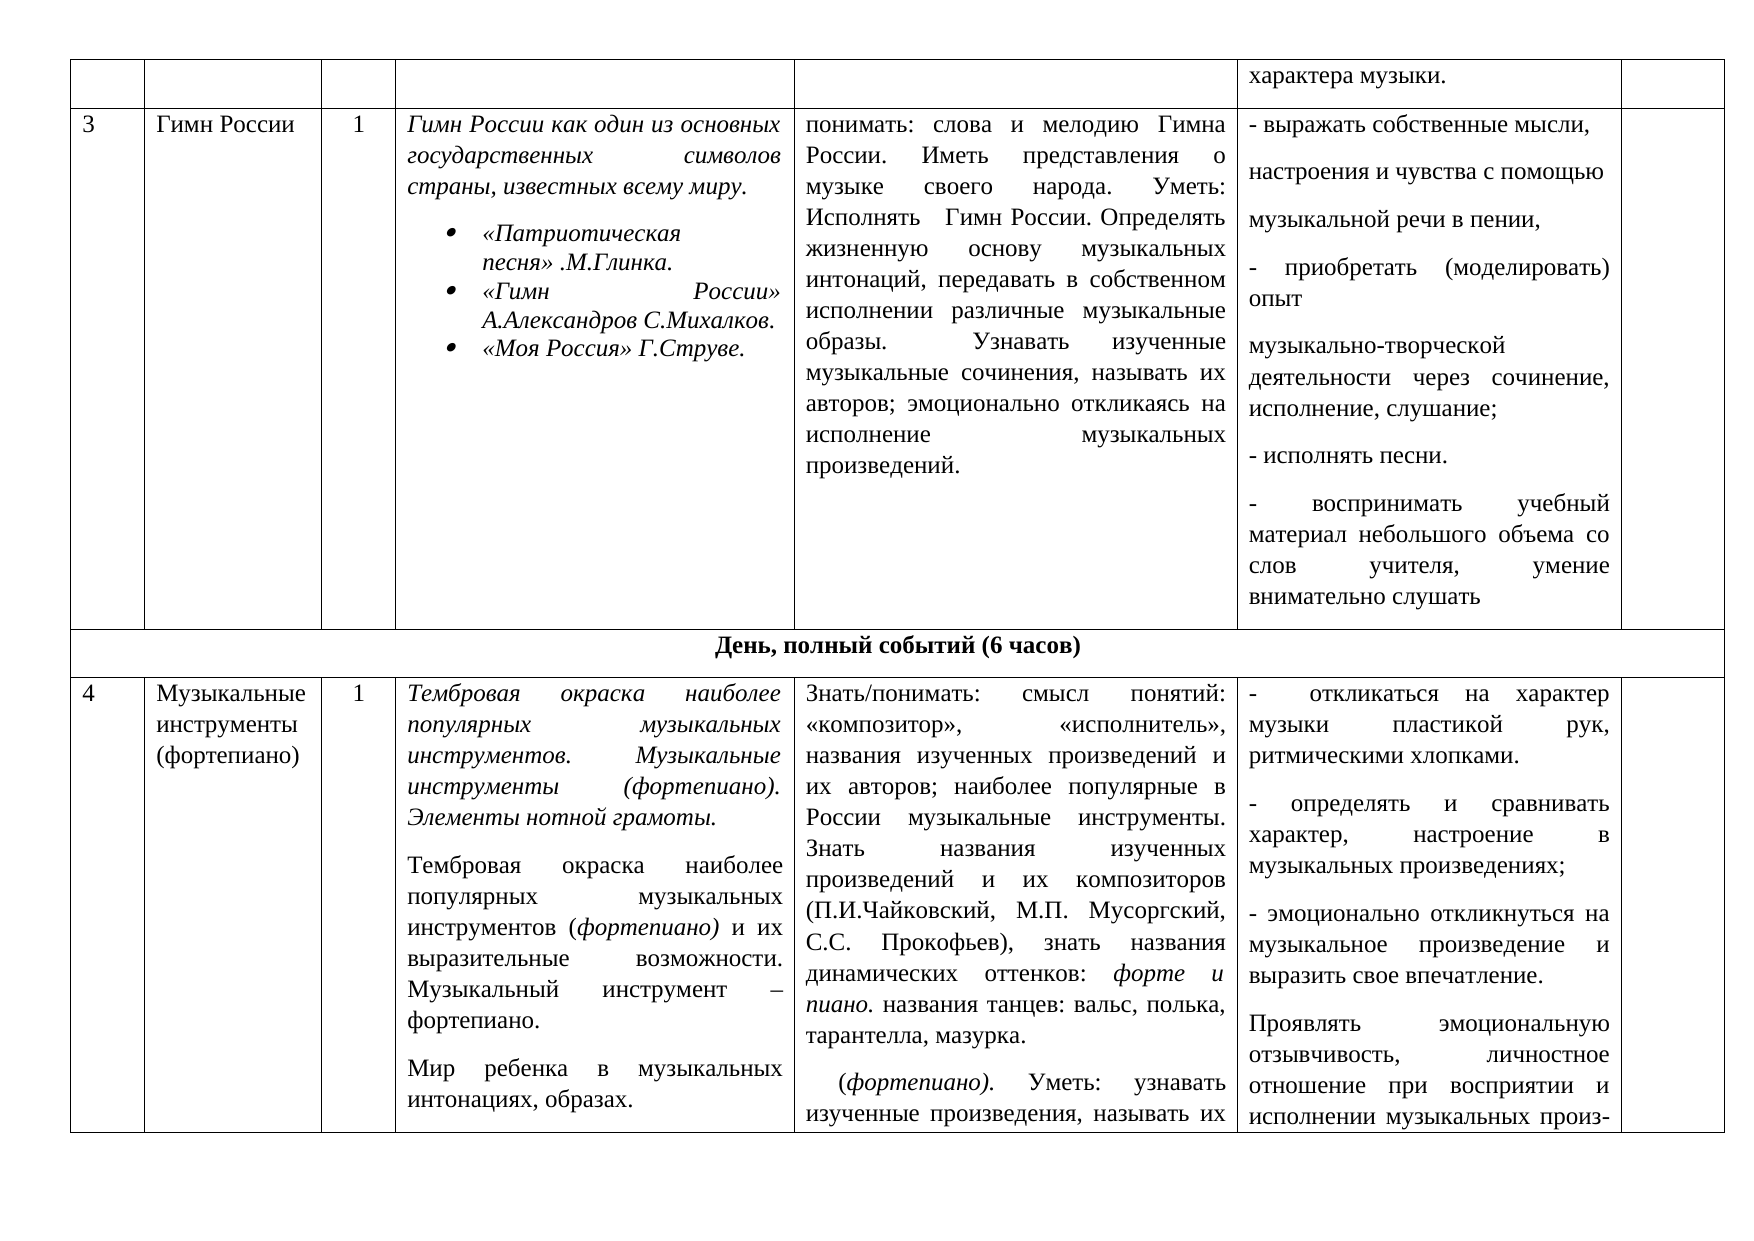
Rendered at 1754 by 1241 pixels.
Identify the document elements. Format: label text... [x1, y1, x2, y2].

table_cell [396, 60, 794, 108]
table_cell [1622, 60, 1724, 108]
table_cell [145, 678, 321, 1132]
table_cell 1 [322, 60, 395, 108]
table_cell 3 [71, 109, 144, 629]
table_cell Гимн России [145, 109, 321, 629]
table_cell Гимн России как один из основных государственных символов страны, известных всему миру. «Патриотическая песня» .М.Глинка. «Гимн России» А.Александров С.Михалков. «Моя Россия» Г.Струве. [396, 109, 794, 629]
table_cell [1622, 109, 1724, 629]
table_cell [396, 678, 794, 1132]
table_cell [795, 60, 1237, 108]
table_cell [795, 678, 1237, 1132]
table_cell 4 [71, 678, 144, 1132]
table_cell 1 [322, 109, 395, 629]
table_cell - выражать собственные мысли, настроения и чувства с помощью музыкальной речи в пении, - приобретать (моделировать) опыт музыкально-творческой деятельности через сочинение, исполнение, слушание; - исполнять песни. - воспринимать учебный материал небольшого объема со слов учителя, умение внимательно слушать [1238, 109, 1621, 629]
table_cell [1238, 60, 1621, 108]
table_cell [145, 60, 321, 108]
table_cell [1238, 678, 1621, 1132]
table_cell 1 [322, 678, 395, 1132]
table_cell 2 [71, 60, 144, 108]
table_cell [1622, 678, 1724, 1132]
table_cell понимать: слова и мелодию Гимна России. Иметь представления о музыке своего народа. Уметь: Исполнять Гимн России. Определять жизненную основу музыкальных интонаций, передавать в собственном исполнении различные музыкальные образы. Узнавать изученные музыкальные сочинения, называть их авторов; эмоционально откликаясь на исполнение музыкальных произведений. [795, 109, 1237, 629]
table_cell День, полный событий (6 часов) [71, 630, 1724, 677]
